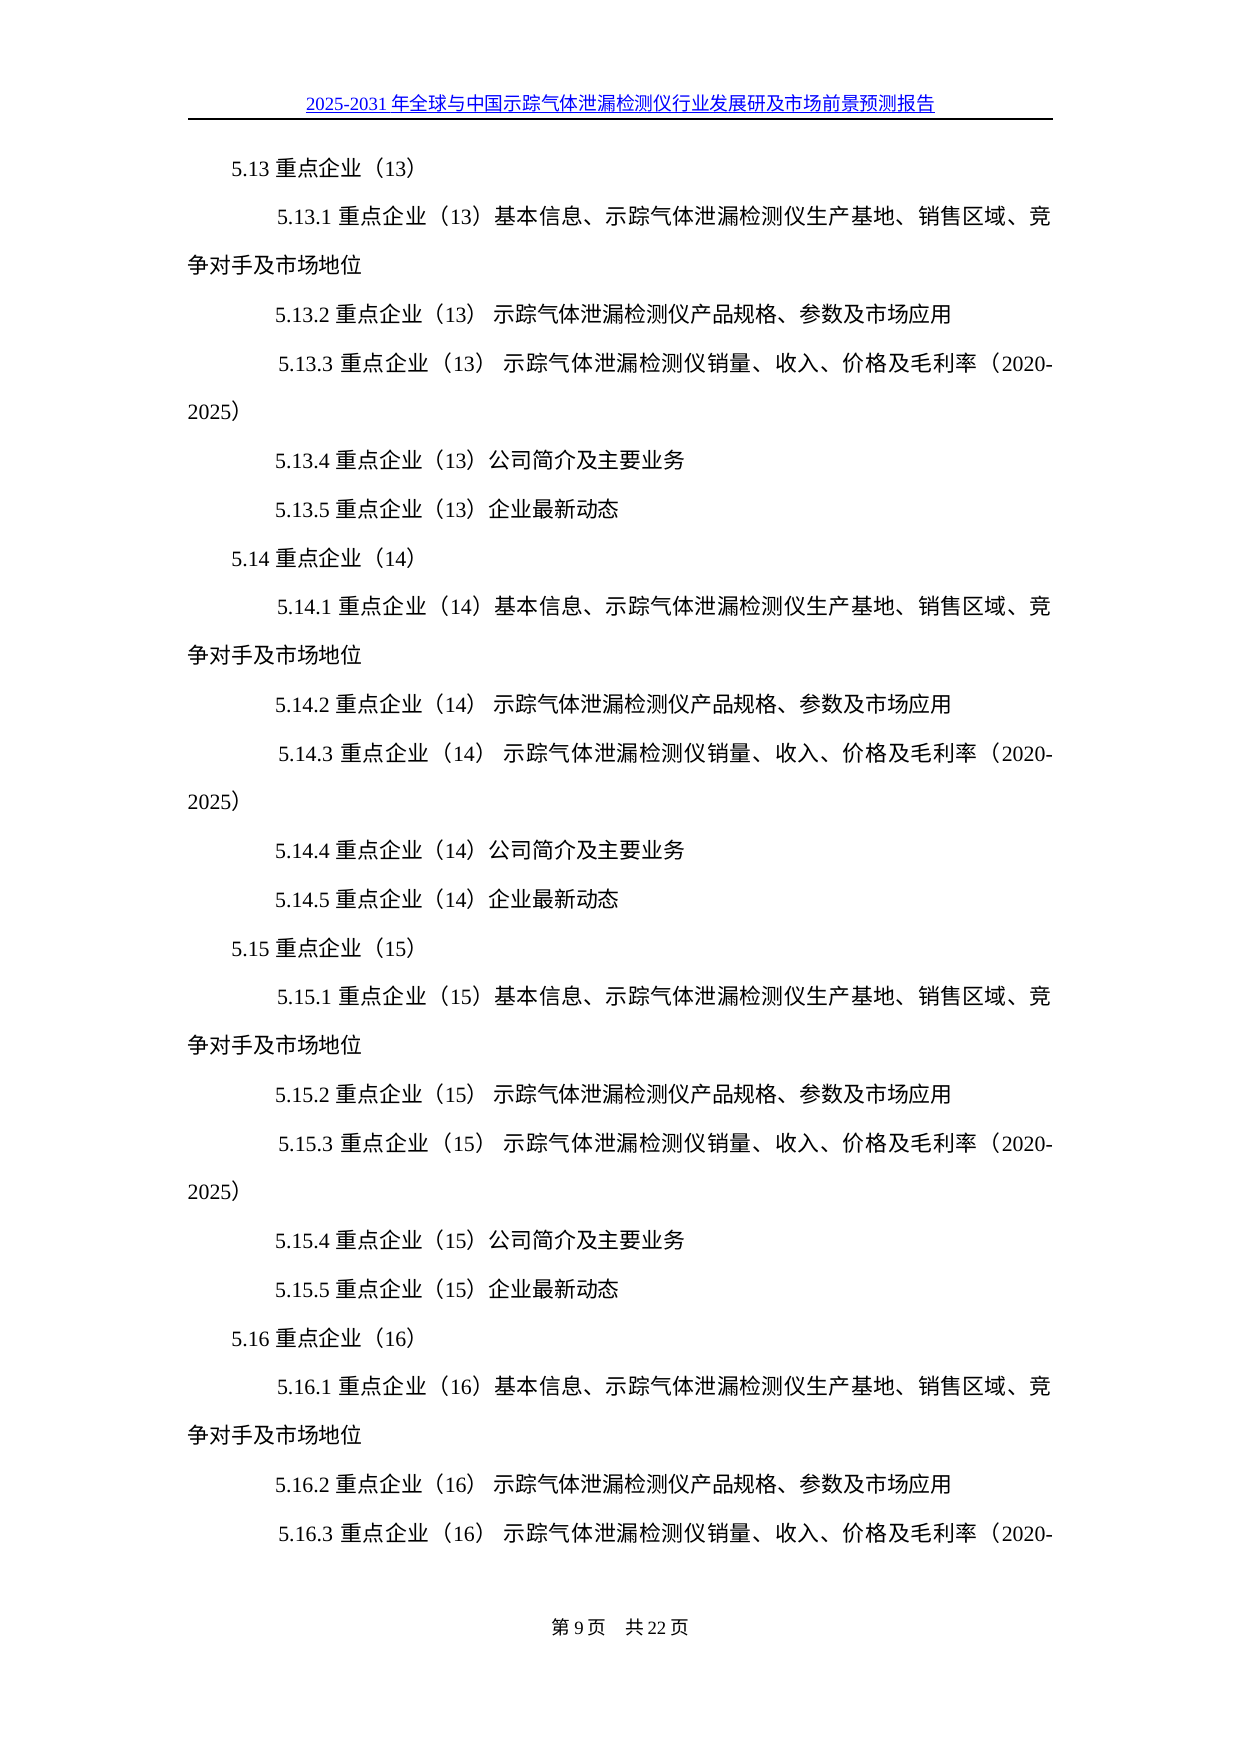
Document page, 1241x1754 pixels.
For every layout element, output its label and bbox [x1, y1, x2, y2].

text [187, 150, 1053, 1548]
